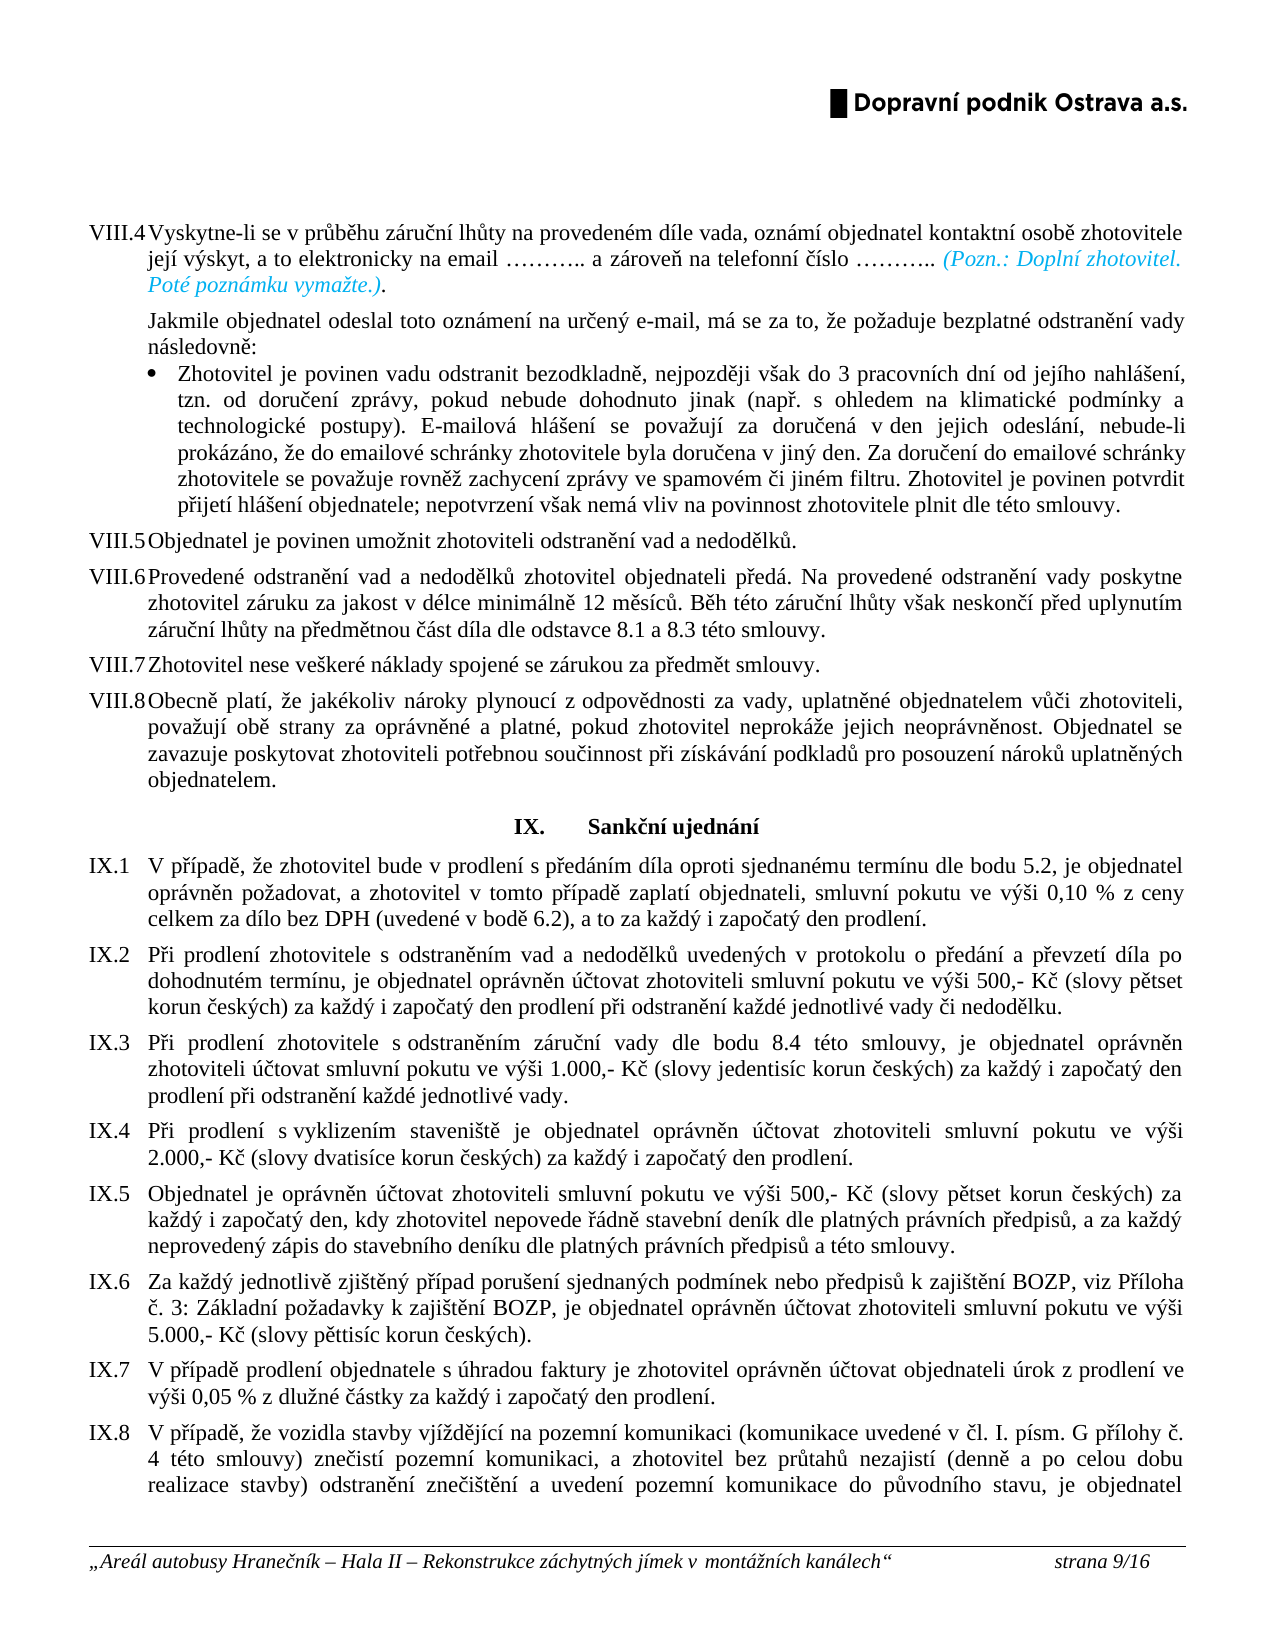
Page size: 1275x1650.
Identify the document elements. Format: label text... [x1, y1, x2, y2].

list V případě, že zhotovitel bude v prodlení s předáním díla oproti sjednanému termínu dle bodu 5.2, je objednatel oprávněn požadovat, a zhotovitel v tomto případě zaplatí objednateli, smluvní pokutu ve výši 0,10 % z ceny celkem za dílo bez DPH (uvedené v bodě 6.2), a to za každý i započatý den prodlení. [89, 852, 1184, 931]
list Objednatel je povinen umožnit zhotoviteli odstranění vad a nedodělků. [89, 527, 1184, 553]
text Jakmile objednatel odeslal toto oznámení na určený e-mail, má se za to, že požaduje bezplatné odstranění vady následovně: [148, 307, 1186, 360]
list Za každý jednotlivě zjištěný případ porušení sjednaných podmínek nebo předpisů k zajištění BOZP, viz Příloha č. 3: Základní požadavky k zajištění BOZP, je objednatel oprávněn účtovat zhotoviteli smluvní pokutu ve výši 5.000,- Kč (slovy pěttisíc korun českých). [89, 1268, 1184, 1347]
list Při prodlení zhotovitele s odstraněním záruční vady dle bodu 8.4 této smlouvy, je objednatel oprávněn zhotoviteli účtovat smluvní pokutu ve výši 1.000,- Kč (slovy jedentisíc korun českých) za každý i započatý den prodlení při odstranění každé jednotlivé vady. [89, 1029, 1184, 1108]
list Zhotovitel nese veškeré náklady spojené se zárukou za předmět smlouvy. [89, 651, 1184, 678]
list Objednatel je oprávněn účtovat zhotoviteli smluvní pokutu ve výši 500,- Kč (slovy pětset korun českých) za každý i započatý den, kdy zhotovitel nepovede řádně stavební deník dle platných právních předpisů, a za každý neprovedený zápis do stavebního deníku dle platných právních předpisů a této smlouvy. [89, 1179, 1184, 1259]
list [89, 1418, 1184, 1498]
list Při prodlení zhotovitele s odstraněním vad a nedodělků uvedených v protokolu o předání a převzetí díla po dohodnutém termínu, je objednatel oprávněn účtovat zhotoviteli smluvní pokutu ve výši 500,- Kč (slovy pětset korun českých) za každý i započatý den prodlení při odstranění každé jednotlivé vady či nedodělku. [89, 941, 1184, 1020]
list Při prodlení s vyklizením staveniště je objednatel oprávněn účtovat zhotoviteli smluvní pokutu ve výši 2.000,- Kč (slovy dvatisíce korun českých) za každý i započatý den prodlení. [89, 1117, 1184, 1170]
list Provedené odstranění vad a nedodělků zhotovitel objednateli předá. Na provedené odstranění vady poskytne zhotovitel záruku za jakost v délce minimálně 12 měsíců. Běh této záruční lhůty však neskončí před uplynutím záruční lhůty na předmětnou část díla dle odstavce 8.1 a 8.3 této smlouvy. [89, 563, 1184, 642]
list Vyskytne-li se v průběhu záruční lhůty na provedeném díle vada, oznámí objednatel kontaktní osobě zhotovitele její výskyt, a to elektronicky na email ……….. a zároveň na telefonní číslo ……….. (Pozn.: Doplní zhotovitel. Poté poznámku vymažte.). [89, 218, 1184, 298]
list V případě prodlení objednatele s úhradou faktury je zhotovitel oprávněn účtovat objednateli úrok z prodlení ve výši 0,05 % z dlužné částky za každý i započatý den prodlení. [89, 1356, 1184, 1409]
list Zhotovitel je povinen vadu odstranit bezodkladně, nejpozději však do 3 pracovních dní od jejího nahlášení, tzn. od doručení zprávy, pokud nebude dohodnuto jinak (např. s ohledem na klimatické podmínky a technologické postupy). E-mailová hlášení se považují za doručená v den jejich odeslání, nebude-li prokázáno, že do emailové schránky zhotovitele byla doručena v jiný den. Za doručení do emailové schránky zhotovitele se považuje rovněž zachycení zprávy ve spamovém či jiném filtru. Zhotovitel je povinen potvrdit přijetí hlášení objednatele; nepotvrzení však nemá vliv na povinnost zhotovitele plnit dle této smlouvy. [148, 360, 1186, 518]
subtitle Sankční ujednání [89, 813, 1184, 840]
list Obecně platí, že jakékoliv nároky plynoucí z odpovědnosti za vady, uplatněné objednatelem vůči zhotoviteli, považují obě strany za oprávněné a platné, pokud zhotovitel neprokáže jejich neoprávněnost. Objednatel se zavazuje poskytovat zhotoviteli potřebnou součinnost při získávání podkladů pro posouzení nároků uplatněných objednatelem. [89, 687, 1184, 792]
picture [830, 89, 1187, 118]
